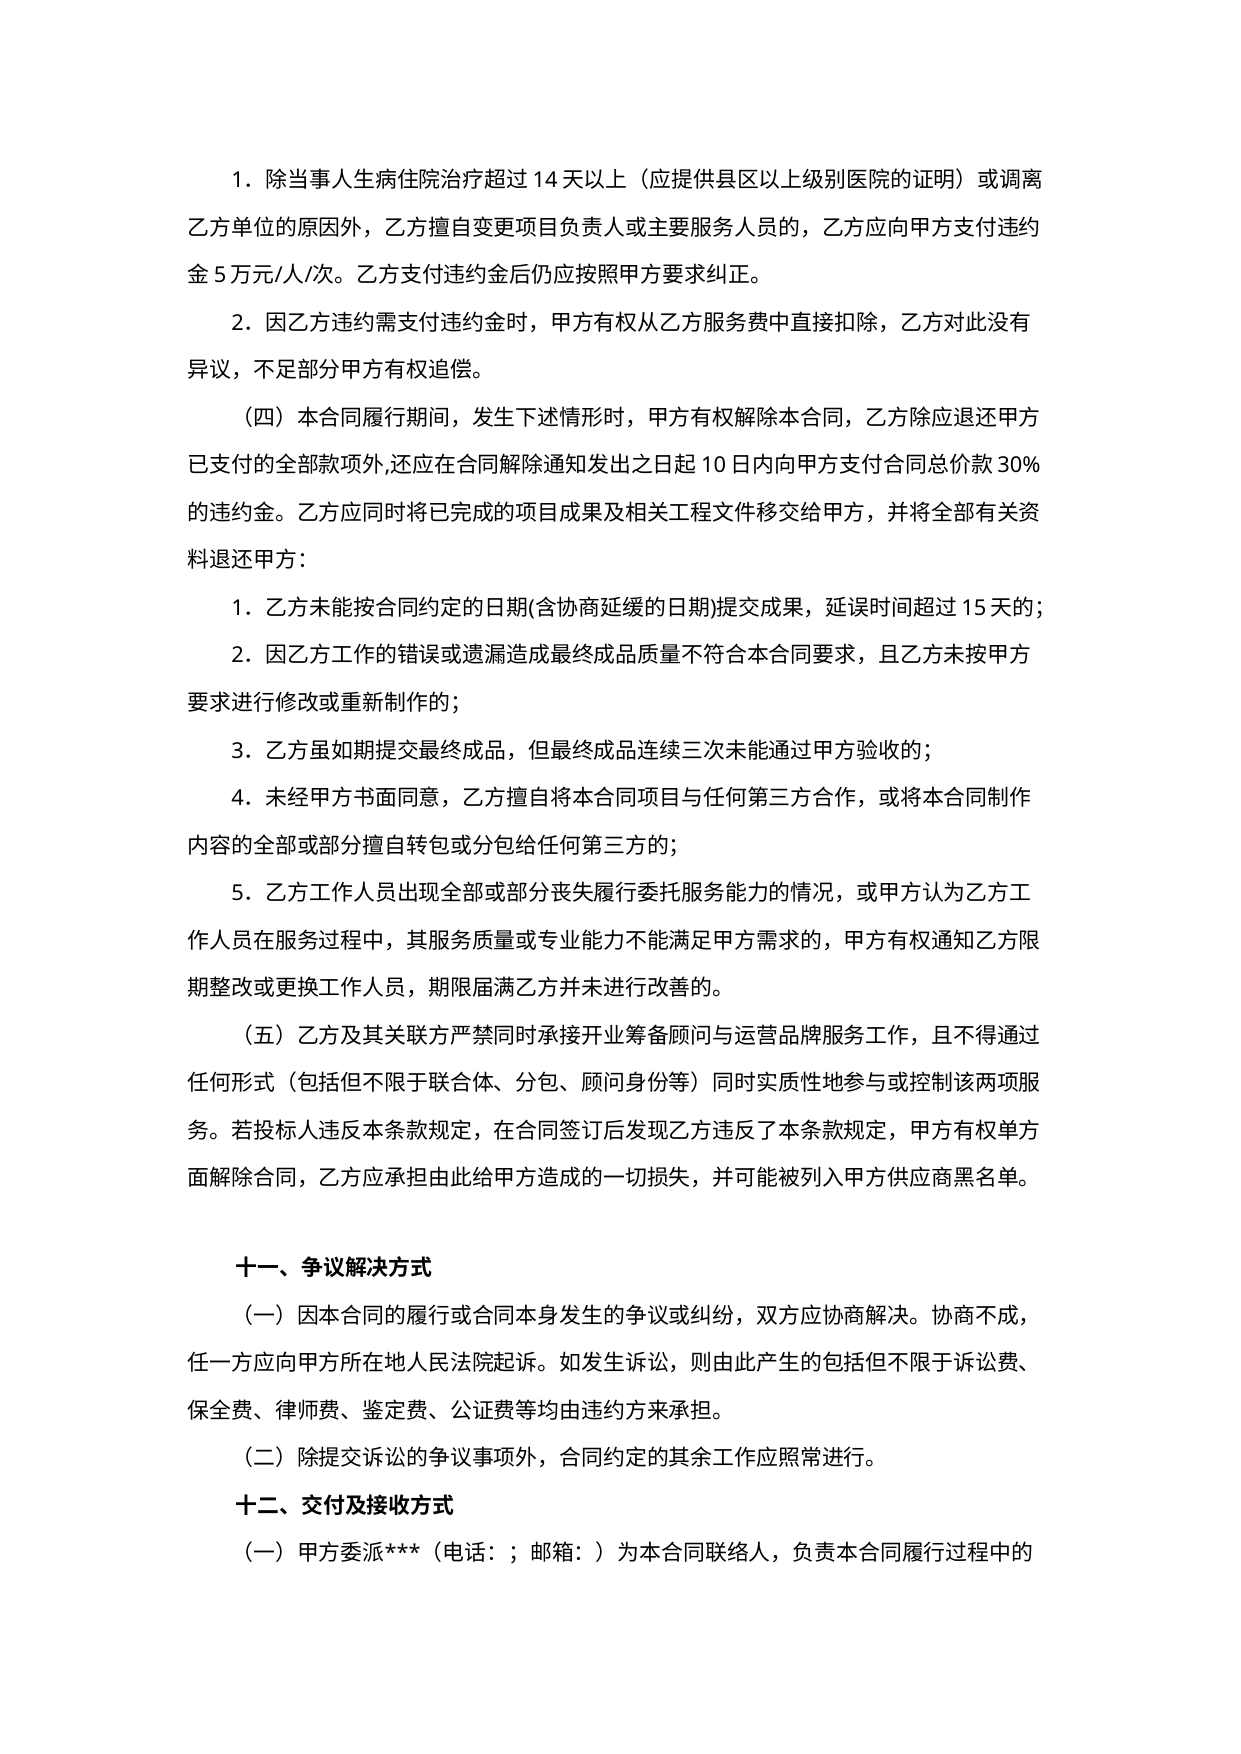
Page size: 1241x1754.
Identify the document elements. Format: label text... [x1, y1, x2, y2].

list 因乙方工作的错误或遗漏造成最终成品质量不符合本合同要求，且乙方未按甲方要求进行修改或重新制作的； [187, 637, 1053, 717]
list 乙方及其关联方严禁同时承接开业筹备顾问与运营品牌服务工作，且不得通过任何形式（包括但不限于联合体、分包、顾问身份等）同时实质性地参与或控制该两项服务。若投标人违反本条款规定，在合同签订后发现乙方违反了本条款规定，甲方有权单方面解除合同，乙方应承担由此给甲方造成的一切损失，并可能被列入甲方供应商黑名单。 [187, 1018, 1053, 1192]
list 乙方工作人员出现全部或部分丧失履行委托服务能力的情况，或甲方认为乙方工作人员在服务过程中，其服务质量或专业能力不能满足甲方需求的，甲方有权通知乙方限期整改或更换工作人员，期限届满乙方并未进行改善的。 [187, 875, 1053, 1002]
list 乙方虽如期提交最终成品，但最终成品连续三次未能通过甲方验收的； [187, 733, 1053, 764]
list 因本合同的履行或合同本身发生的争议或纠纷，双方应协商解决。协商不成，任一方应向甲方所在地人民法院起诉。如发生诉讼，则由此产生的包括但不限于诉讼费、保全费、律师费、鉴定费、公证费等均由违约方来承担。 [187, 1298, 1053, 1424]
list 除当事人生病住院治疗超过14天以上（应提供县区以上级别医院的证明）或调离乙方单位的原因外，乙方擅自变更项目负责人或主要服务人员的，乙方应向甲方支付违约金5万元/人/次。乙方支付违约金后仍应按照甲方要求纠正。 [187, 162, 1053, 289]
list 乙方未能按合同约定的日期(含协商延缓的日期)提交成果，延误时间超过15天的； [187, 590, 1053, 622]
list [187, 1535, 1053, 1567]
list 除提交诉讼的争议事项外，合同约定的其余工作应照常进行。 [187, 1440, 1053, 1472]
list 未经甲方书面同意，乙方擅自将本合同项目与任何第三方合作，或将本合同制作内容的全部或部分擅自转包或分包给任何第三方的； [187, 780, 1053, 859]
text 十二、交付及接收方式 [187, 1488, 1053, 1519]
list 因乙方违约需支付违约金时，甲方有权从乙方服务费中直接扣除，乙方对此没有异议，不足部分甲方有权追偿。 [187, 305, 1053, 384]
text 十一、争议解决方式 [187, 1250, 1053, 1282]
list 本合同履行期间，发生下述情形时，甲方有权解除本合同，乙方除应退还甲方已支付的全部款项外,还应在合同解除通知发出之日起10日内向甲方支付合同总价款30%的违约金。乙方应同时将已完成的项目成果及相关工程文件移交给甲方，并将全部有关资料退还甲方： [187, 400, 1053, 574]
